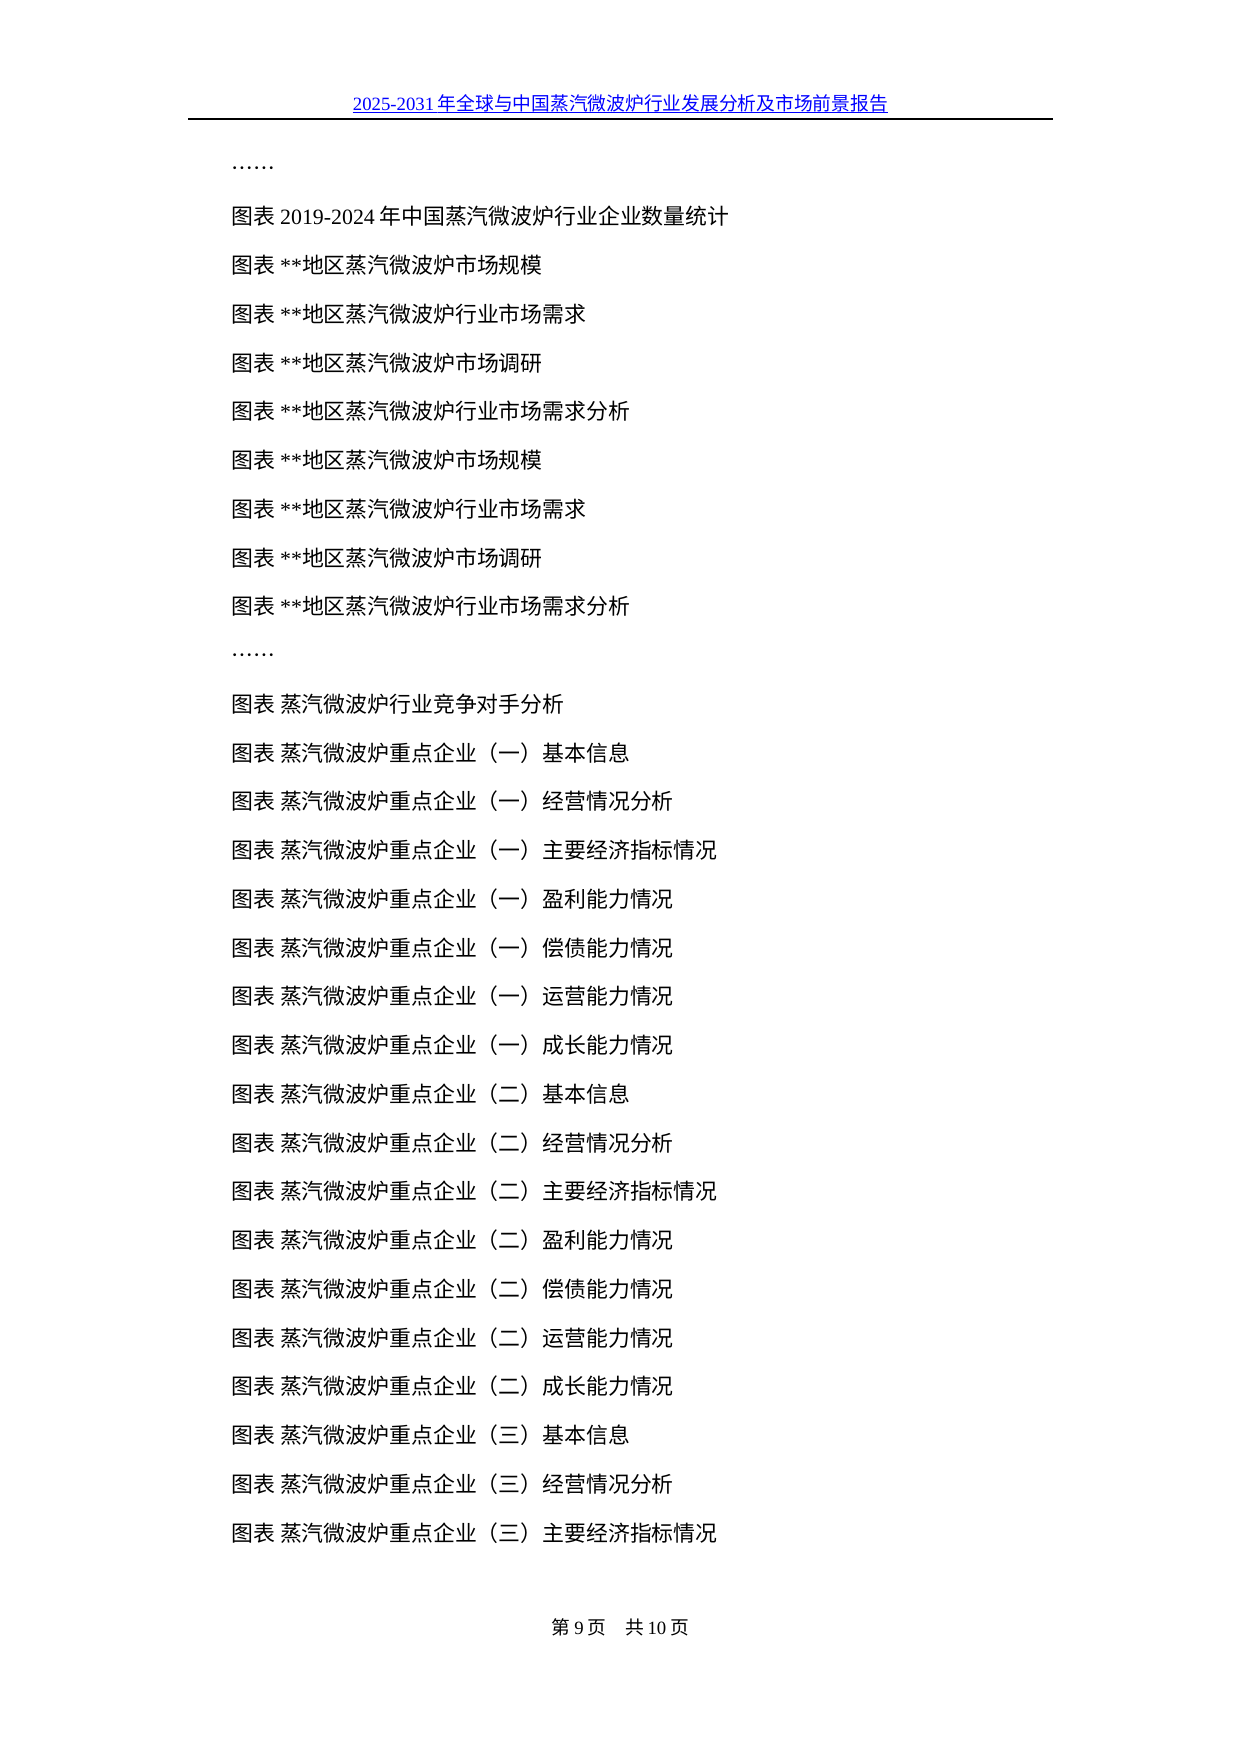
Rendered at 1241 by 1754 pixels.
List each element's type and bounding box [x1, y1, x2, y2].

text [187, 150, 1053, 1548]
